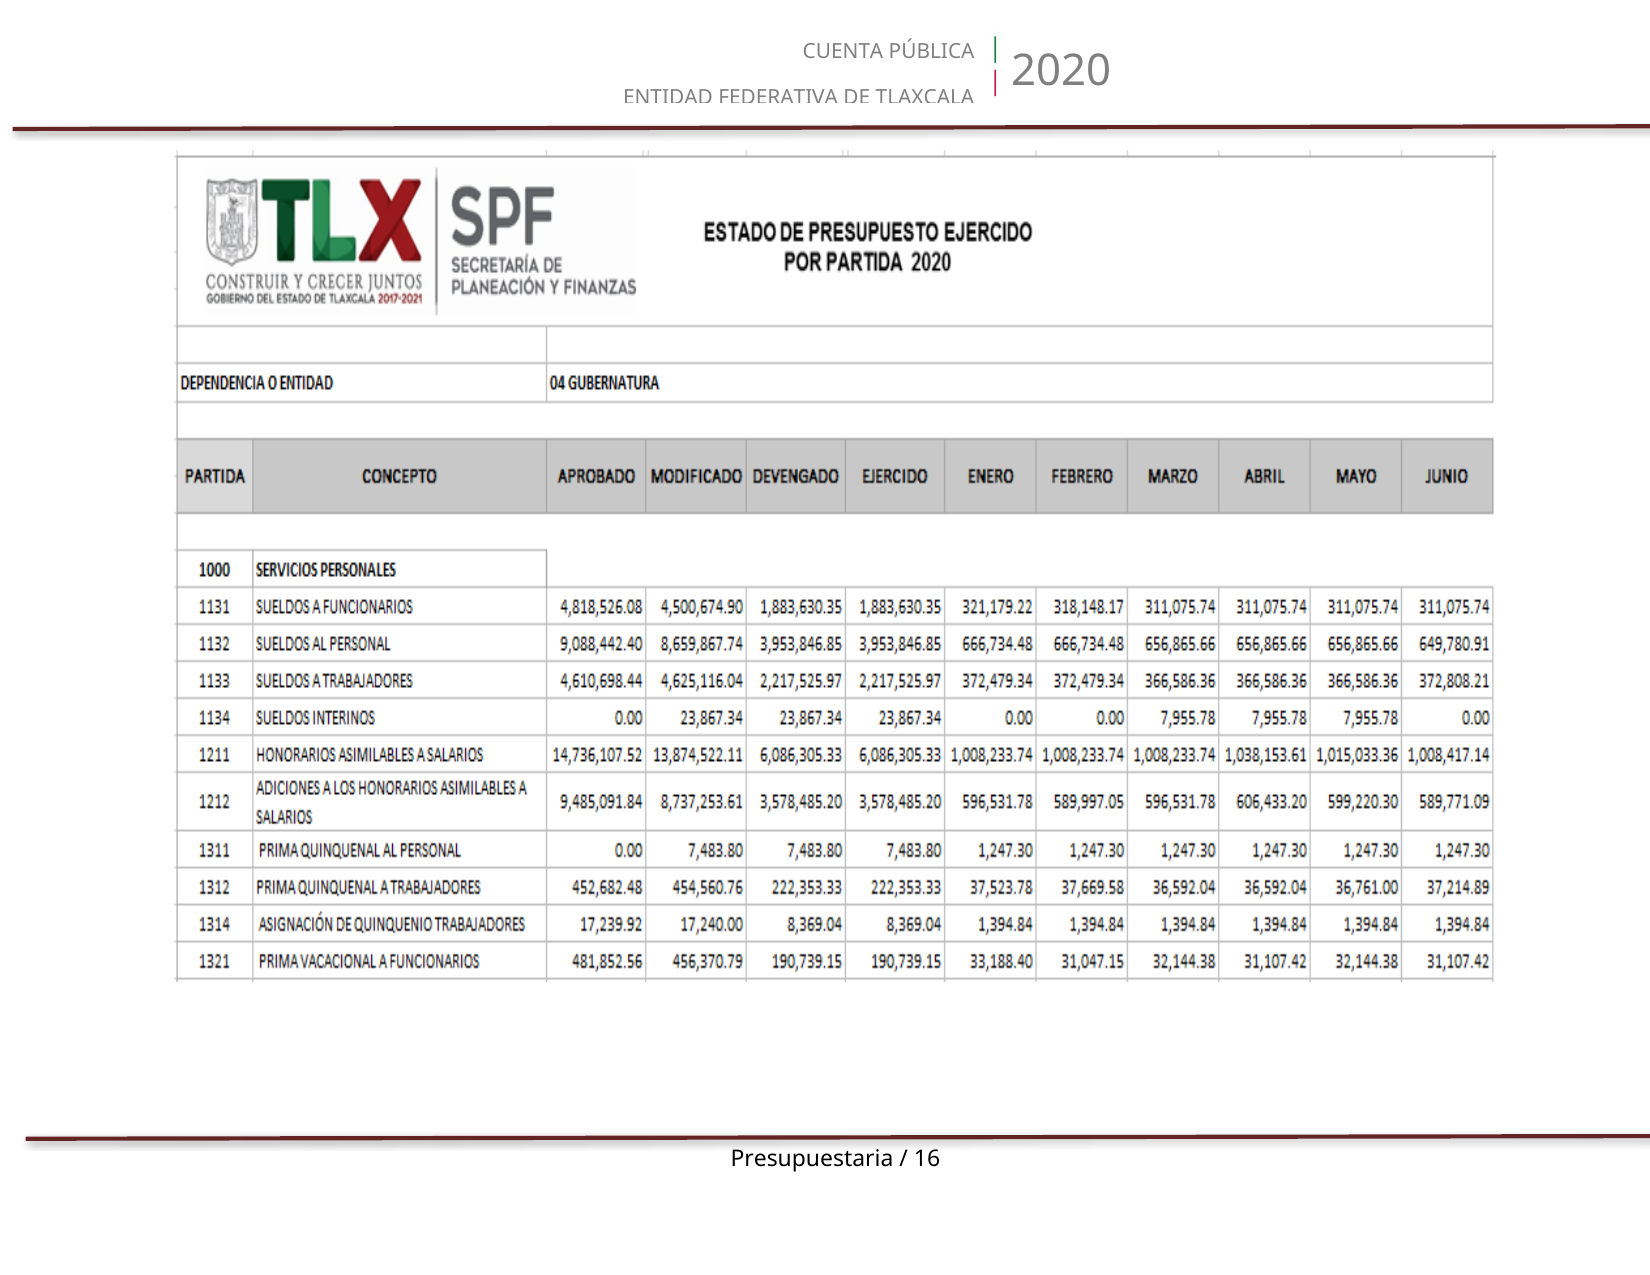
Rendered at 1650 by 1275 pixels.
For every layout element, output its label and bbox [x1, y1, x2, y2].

picture [989, 28, 1005, 99]
picture [174, 150, 1497, 982]
